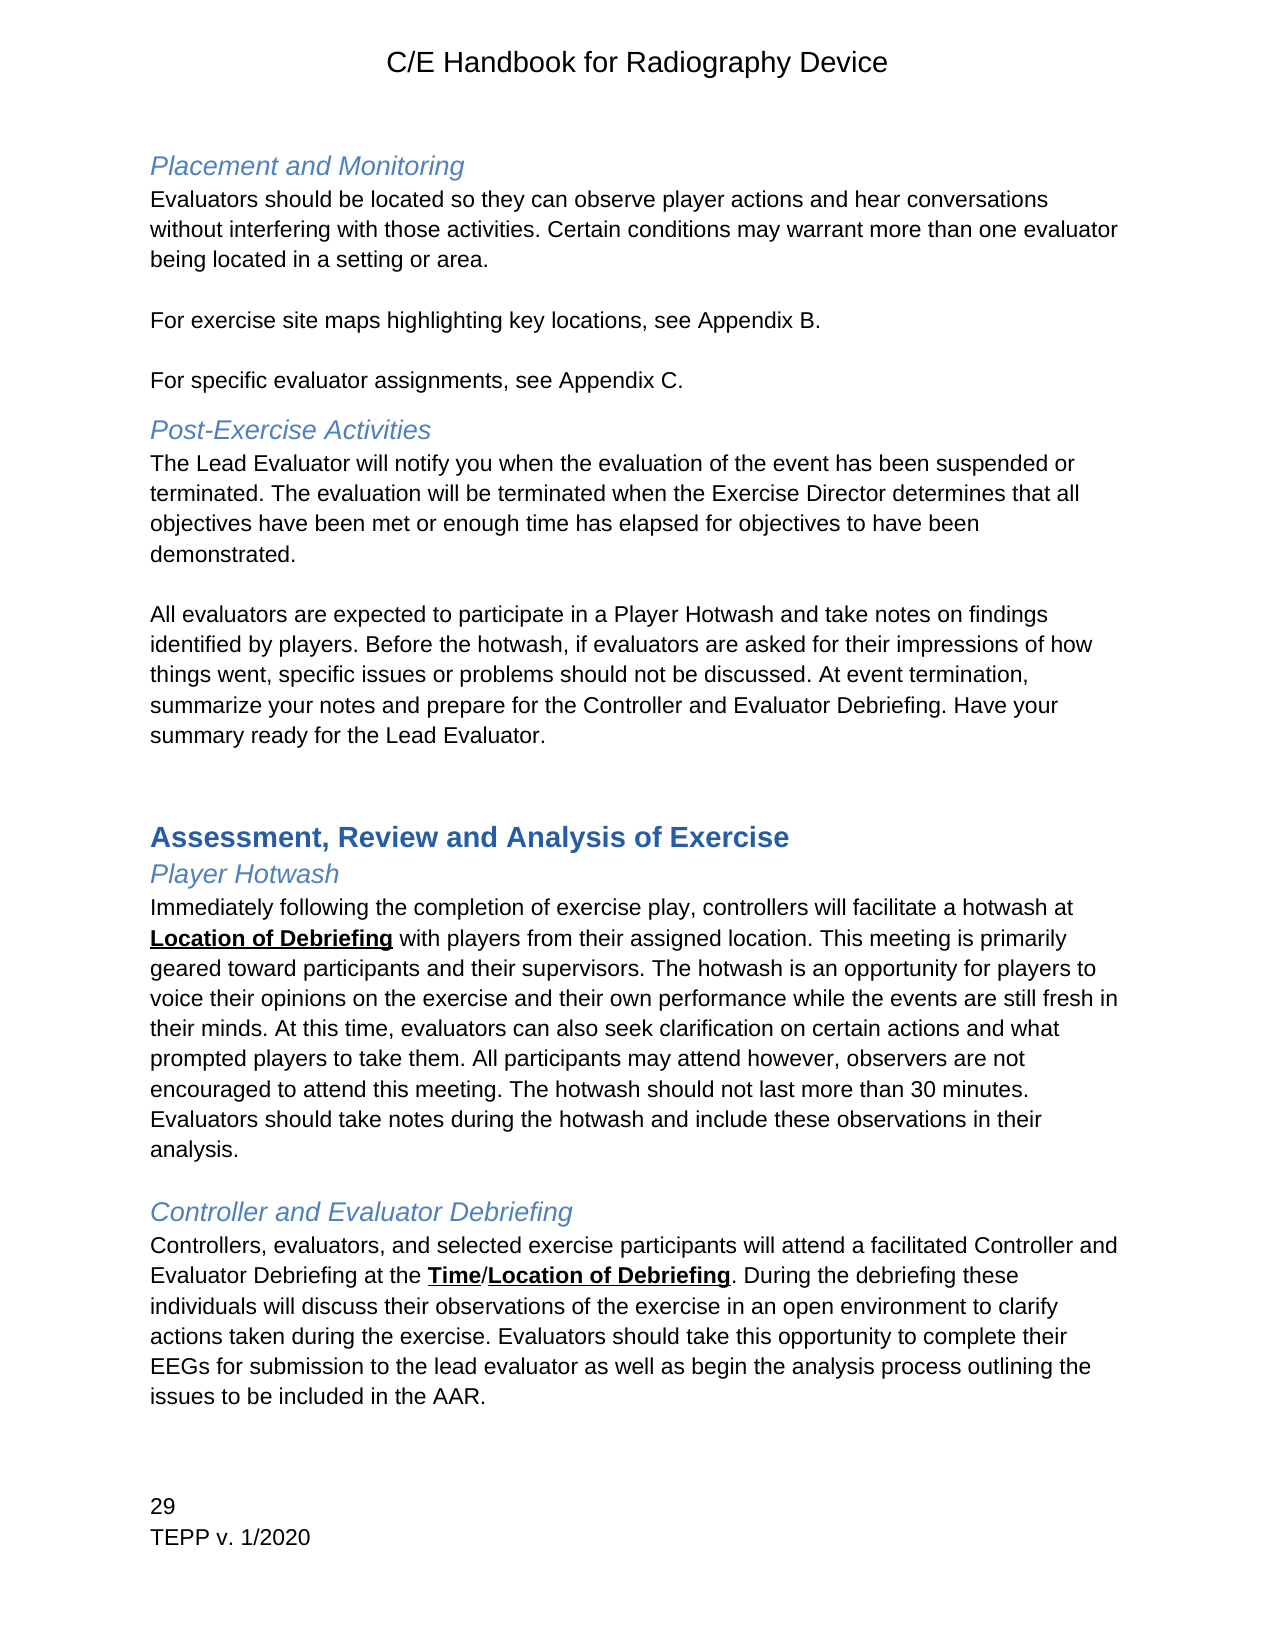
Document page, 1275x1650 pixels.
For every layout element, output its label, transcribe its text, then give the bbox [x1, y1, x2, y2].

text Post-Exercise Activities [150, 414, 1125, 445]
text Controllers, evaluators, and selected exercise participants will attend a facilitated Controller and Evaluator Debriefing at the Time/Location of Debriefing. During the debriefing these individuals will discuss their observations of the exercise in an open environment to clarify actions taken during the exercise. Evaluators should take this opportunity to complete their EEGs for submission to the lead evaluator as well as begin the analysis process outlining the issues to be included in the AAR. [150, 1232, 1125, 1410]
text The Lead Evaluator will notify you when the evaluation of the event has been suspended or terminated. The evaluation will be terminated when the Exercise Director determines that all objectives have been met or enough time has elapsed for objectives to have been demonstrated. [150, 450, 1125, 567]
text Player Hotwash [150, 858, 1125, 889]
text For specific evaluator assignments, see Appendix C. [150, 367, 1125, 393]
subtitle Assessment, Review and Analysis of Exercise [150, 820, 1125, 853]
text Evaluators should be located so they can observe player actions and hear conversations without interfering with those activities. Certain conditions may warrant more than one evaluator being located in a setting or area. [150, 186, 1125, 273]
text Placement and Monitoring [150, 150, 1125, 181]
text Immediately following the completion of exercise play, controllers will facilitate a hotwash at Location of Debriefing with players from their assigned location. This meeting is primarily geared toward participants and their supervisors. The hotwash is an opportunity for players to voice their opinions on the exercise and their own performance while the events are still fresh in their minds. At this time, evaluators can also seek clarification on certain actions and what prompted players to take them. All participants may attend however, observers are not encouraged to attend this meeting. The hotwash should not last more than 30 minutes. Evaluators should take notes during the hotwash and include these observations in their analysis. [150, 894, 1125, 1162]
text Controller and Evaluator Debriefing [150, 1196, 1125, 1228]
text For exercise site maps highlighting key locations, see Appendix B. [150, 307, 1125, 333]
text All evaluators are expected to participate in a Player Hotwash and take notes on findings identified by players. Before the hotwash, if evaluators are asked for their impressions of how things went, specific issues or problems should not be discussed. At event termination, summarize your notes and prepare for the Controller and Evaluator Debriefing. Have your summary ready for the Lead Evaluator. [150, 601, 1125, 748]
